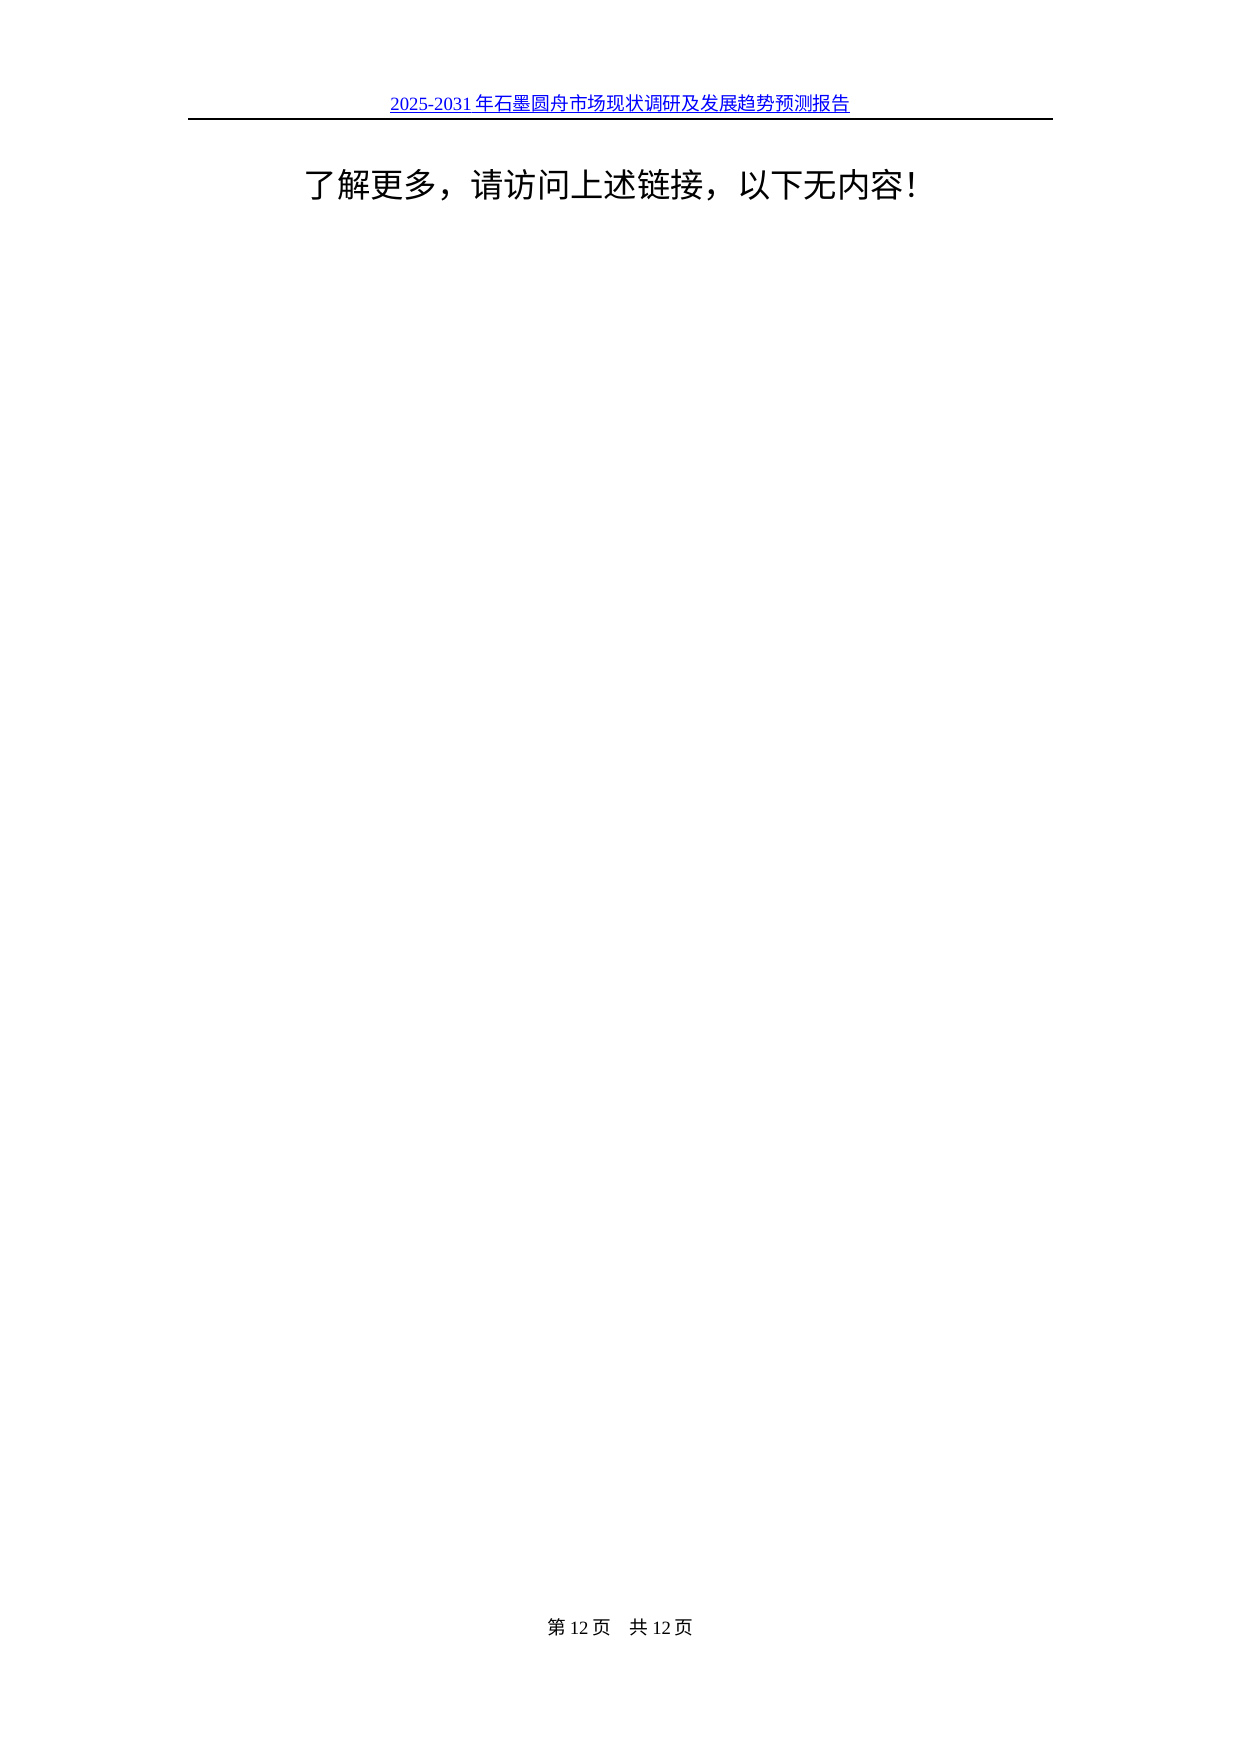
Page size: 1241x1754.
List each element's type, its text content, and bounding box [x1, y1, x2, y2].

title 了解更多，请访问上述链接，以下无内容！ [187, 150, 1053, 215]
